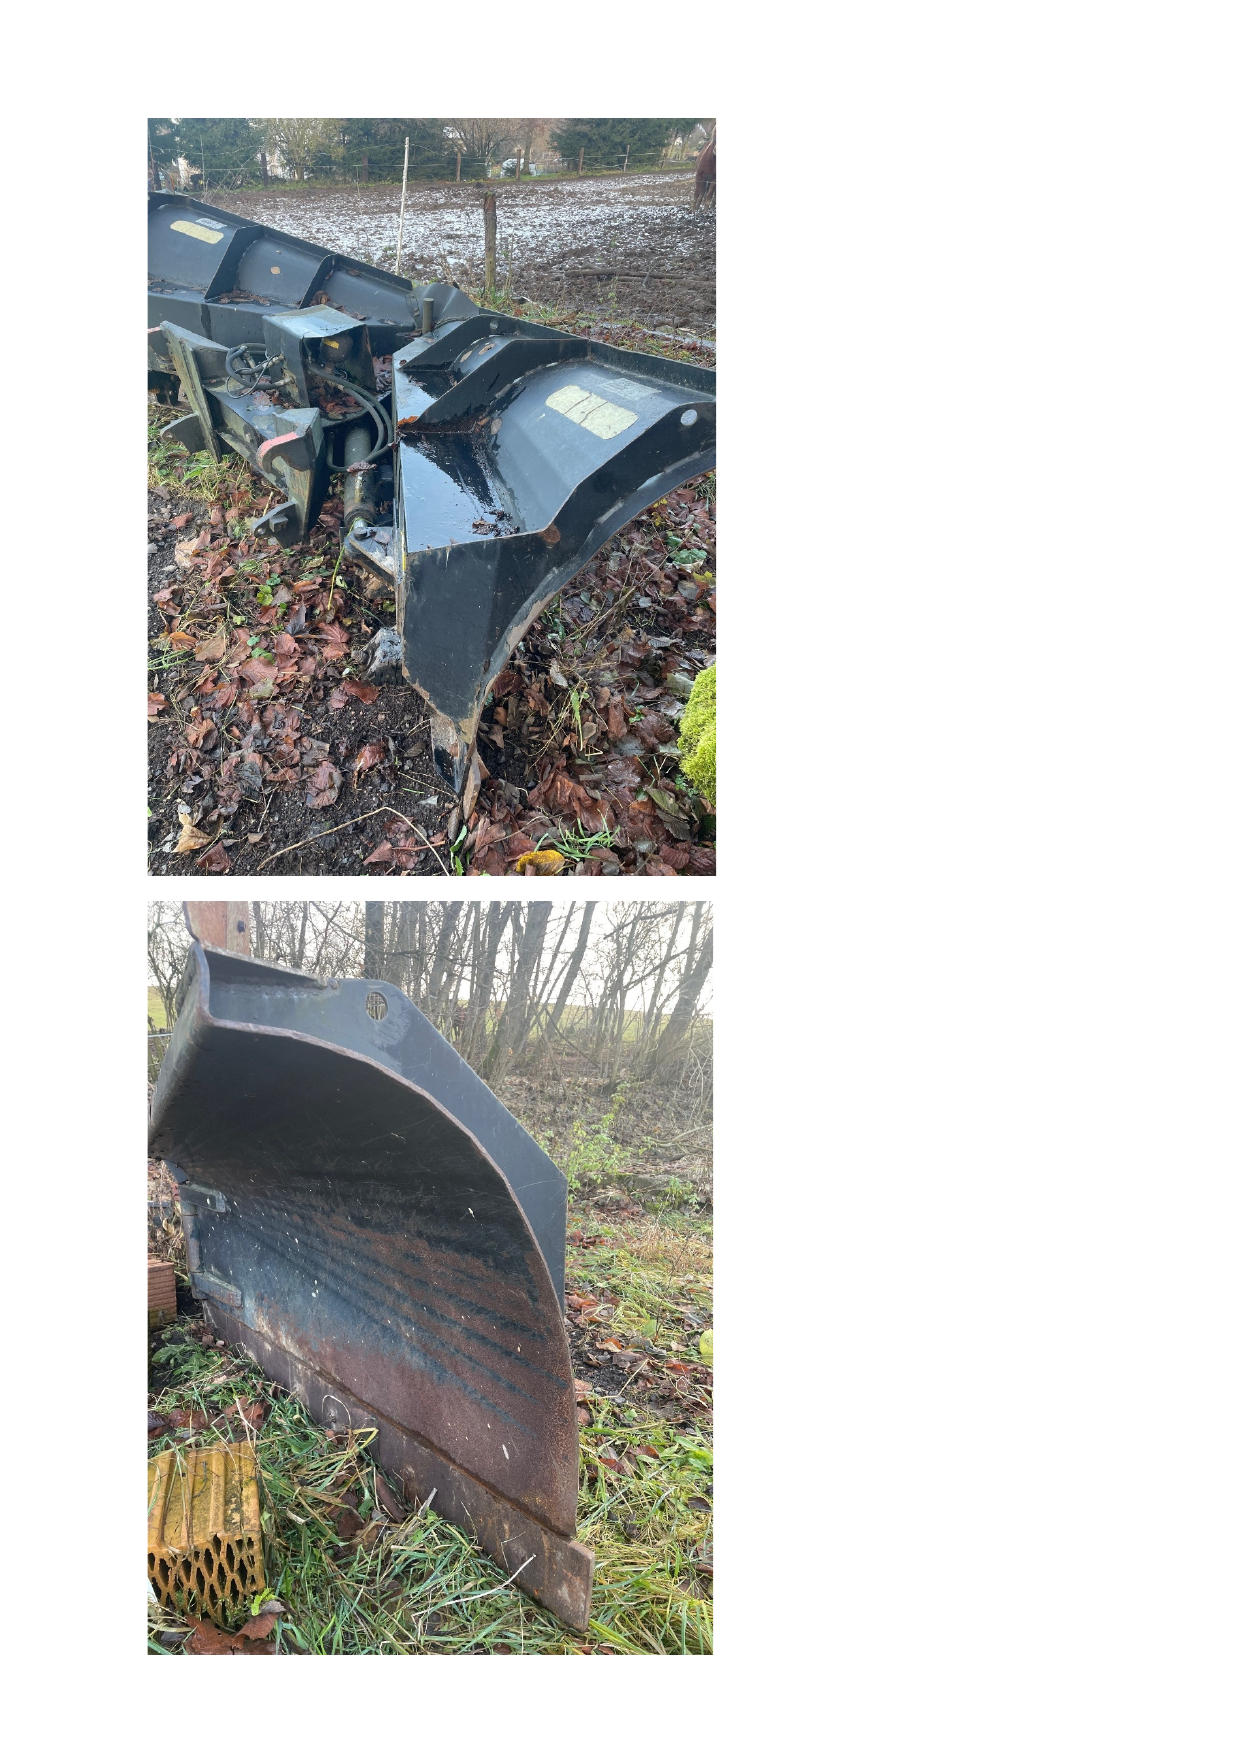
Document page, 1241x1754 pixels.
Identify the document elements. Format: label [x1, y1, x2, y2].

picture [147, 118, 717, 876]
picture [147, 901, 714, 1655]
